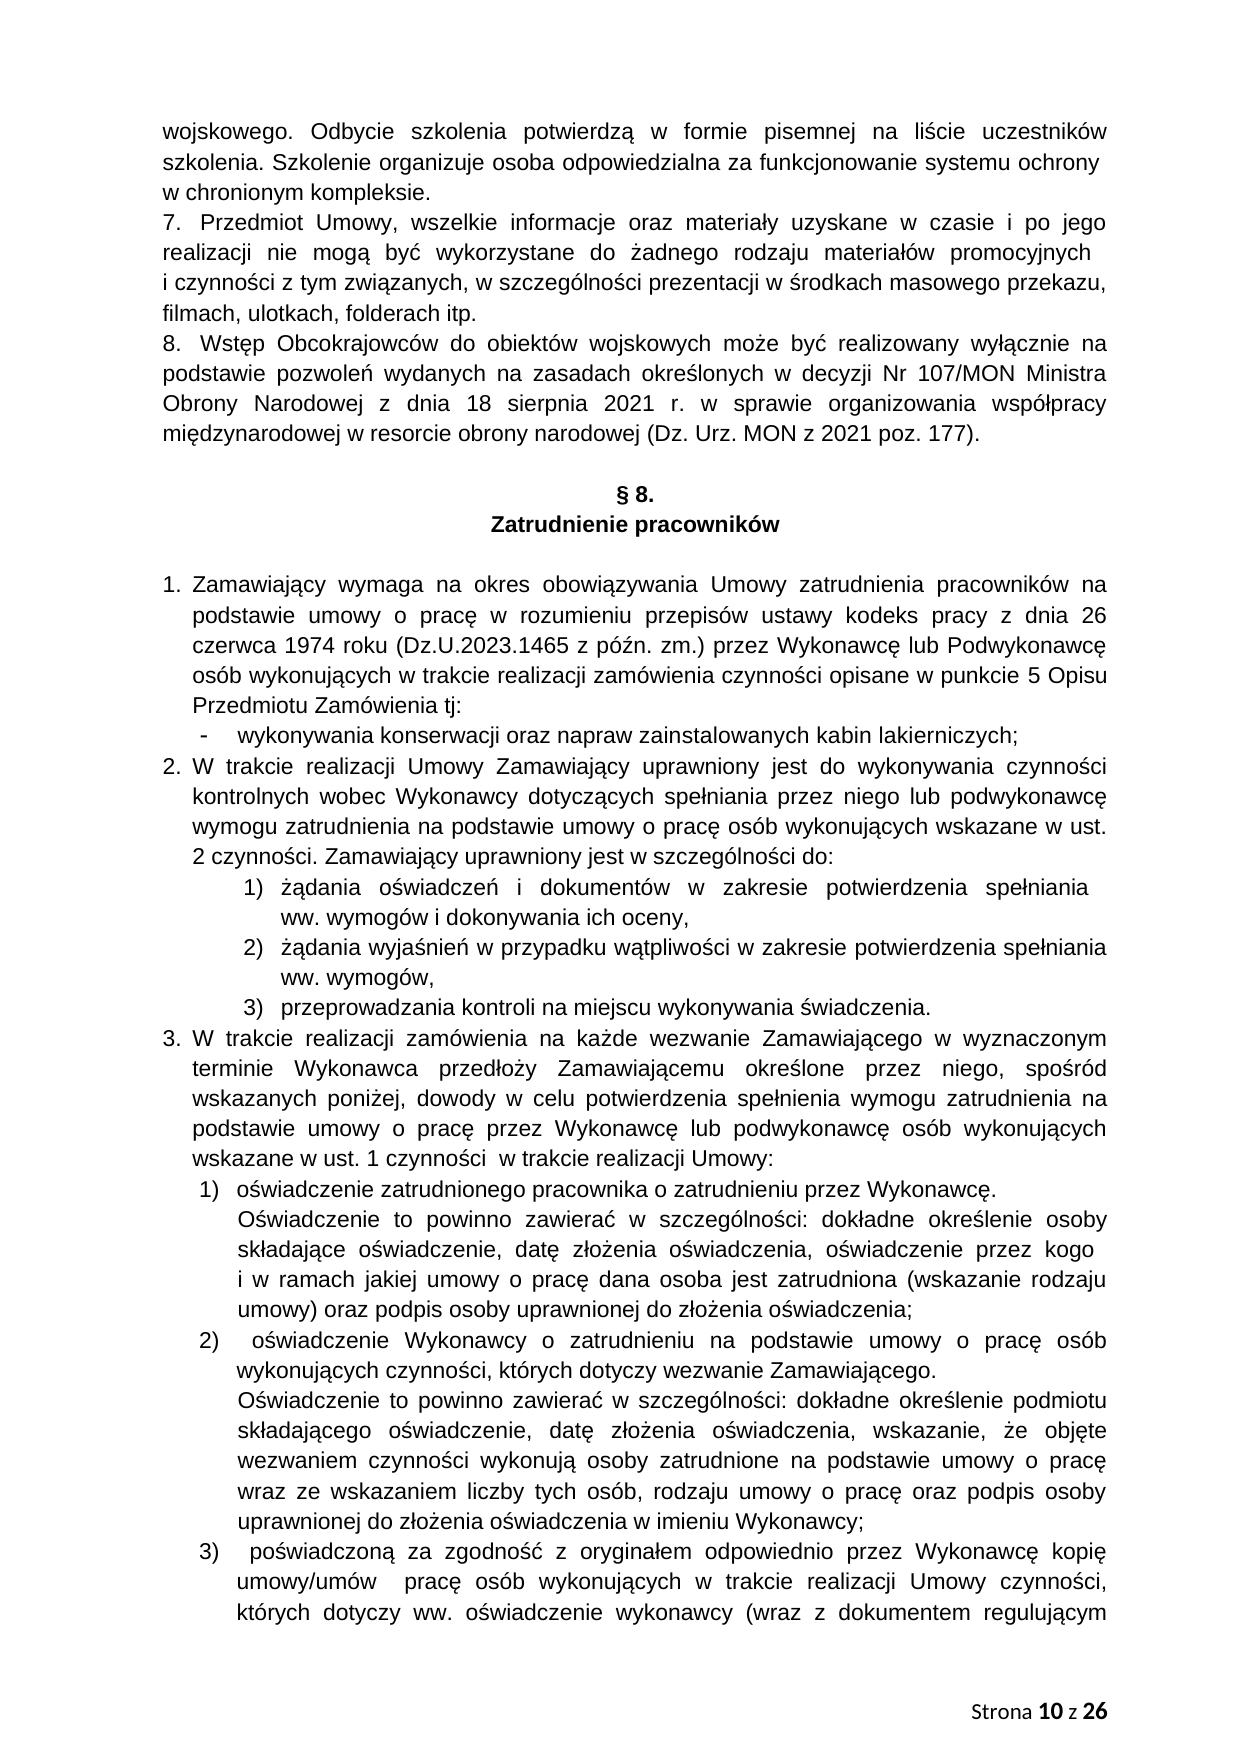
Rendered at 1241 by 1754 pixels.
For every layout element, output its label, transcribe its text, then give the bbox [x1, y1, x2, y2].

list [199, 1538, 1107, 1625]
list W trakcie realizacji zamówienia na każde wezwanie Zamawiającego w wyznaczonym terminie Wykonawca przedłoży Zamawiającemu określone przez niego, spośród wskazanych poniżej, dowody w celu potwierdzenia spełnienia wymogu zatrudnienia na podstawie umowy o pracę przez Wykonawcę lub podwykonawcę osób wykonujących wskazane w ust. 1 czynności w trakcie realizacji Umowy: [162, 1024, 1107, 1172]
list oświadczenie Wykonawcy o zatrudnieniu na podstawie umowy o pracę osób wykonujących czynności, których dotyczy wezwanie Zamawiającego. [199, 1327, 1107, 1383]
list wykonywania konserwacji oraz napraw zainstalowanych kabin lakierniczych; [200, 722, 1107, 749]
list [162, 118, 1107, 205]
list Oświadczenie to powinno zawierać w szczególności: dokładne określenie osoby składające oświadczenie, datę złożenia oświadczenia, oświadczenie przez kogo i w ramach jakiej umowy o pracę dana osoba jest zatrudniona (wskazanie rodzaju umowy) oraz podpis osoby uprawnionej do złożenia oświadczenia; [237, 1206, 1107, 1323]
list przeprowadzania kontroli na miejscu wykonywania świadczenia. [243, 994, 1107, 1021]
text Zatrudnienie pracowników [162, 511, 1107, 537]
list żądania oświadczeń i dokumentów w zakresie potwierdzenia spełniania ww. wymogów i dokonywania ich oceny, [243, 873, 1107, 930]
list Oświadczenie to powinno zawierać w szczególności: dokładne określenie podmiotu składającego oświadczenie, datę złożenia oświadczenia, wskazanie, że objęte wezwaniem czynności wykonują osoby zatrudnione na podstawie umowy o pracę wraz ze wskazaniem liczby tych osób, rodzaju umowy o pracę oraz podpis osoby uprawnionej do złożenia oświadczenia w imieniu Wykonawcy; [237, 1387, 1107, 1534]
list Wstęp Obcokrajowców do obiektów wojskowych może być realizowany wyłącznie na podstawie pozwoleń wydanych na zasadach określonych w decyzji Nr 107/MON Ministra Obrony Narodowej z dnia 18 sierpnia 2021 r. w sprawie organizowania współpracy międzynarodowej w resorcie obrony narodowej (Dz. Urz. MON z 2021 poz. 177). [162, 330, 1107, 447]
list Zamawiający wymaga na okres obowiązywania Umowy zatrudnienia pracowników na podstawie umowy o pracę w rozumieniu przepisów ustawy kodeks pracy z dnia 26 czerwca 1974 roku (Dz.U.2023.1465 z późn. zm.) przez Wykonawcę lub Podwykonawcę osób wykonujących w trakcie realizacji zamówienia czynności opisane w punkcie 5 Opisu Przedmiotu Zamówienia tj: [162, 571, 1107, 718]
list Przedmiot Umowy, wszelkie informacje oraz materiały uzyskane w czasie i po jego realizacji nie mogą być wykorzystane do żadnego rodzaju materiałów promocyjnych i czynności z tym związanych, w szczególności prezentacji w środkach masowego przekazu, filmach, ulotkach, folderach itp. [162, 209, 1107, 326]
list oświadczenie zatrudnionego pracownika o zatrudnieniu przez Wykonawcę. [199, 1176, 1107, 1202]
text § 8. [162, 481, 1107, 507]
list W trakcie realizacji Umowy Zamawiający uprawniony jest do wykonywania czynności kontrolnych wobec Wykonawcy dotyczących spełniania przez niego lub podwykonawcę wymogu zatrudnienia na podstawie umowy o pracę osób wykonujących wskazane w ust. 2 czynności. Zamawiający uprawniony jest w szczególności do: [162, 753, 1107, 869]
list żądania wyjaśnień w przypadku wątpliwości w zakresie potwierdzenia spełniania ww. wymogów, [243, 934, 1107, 990]
